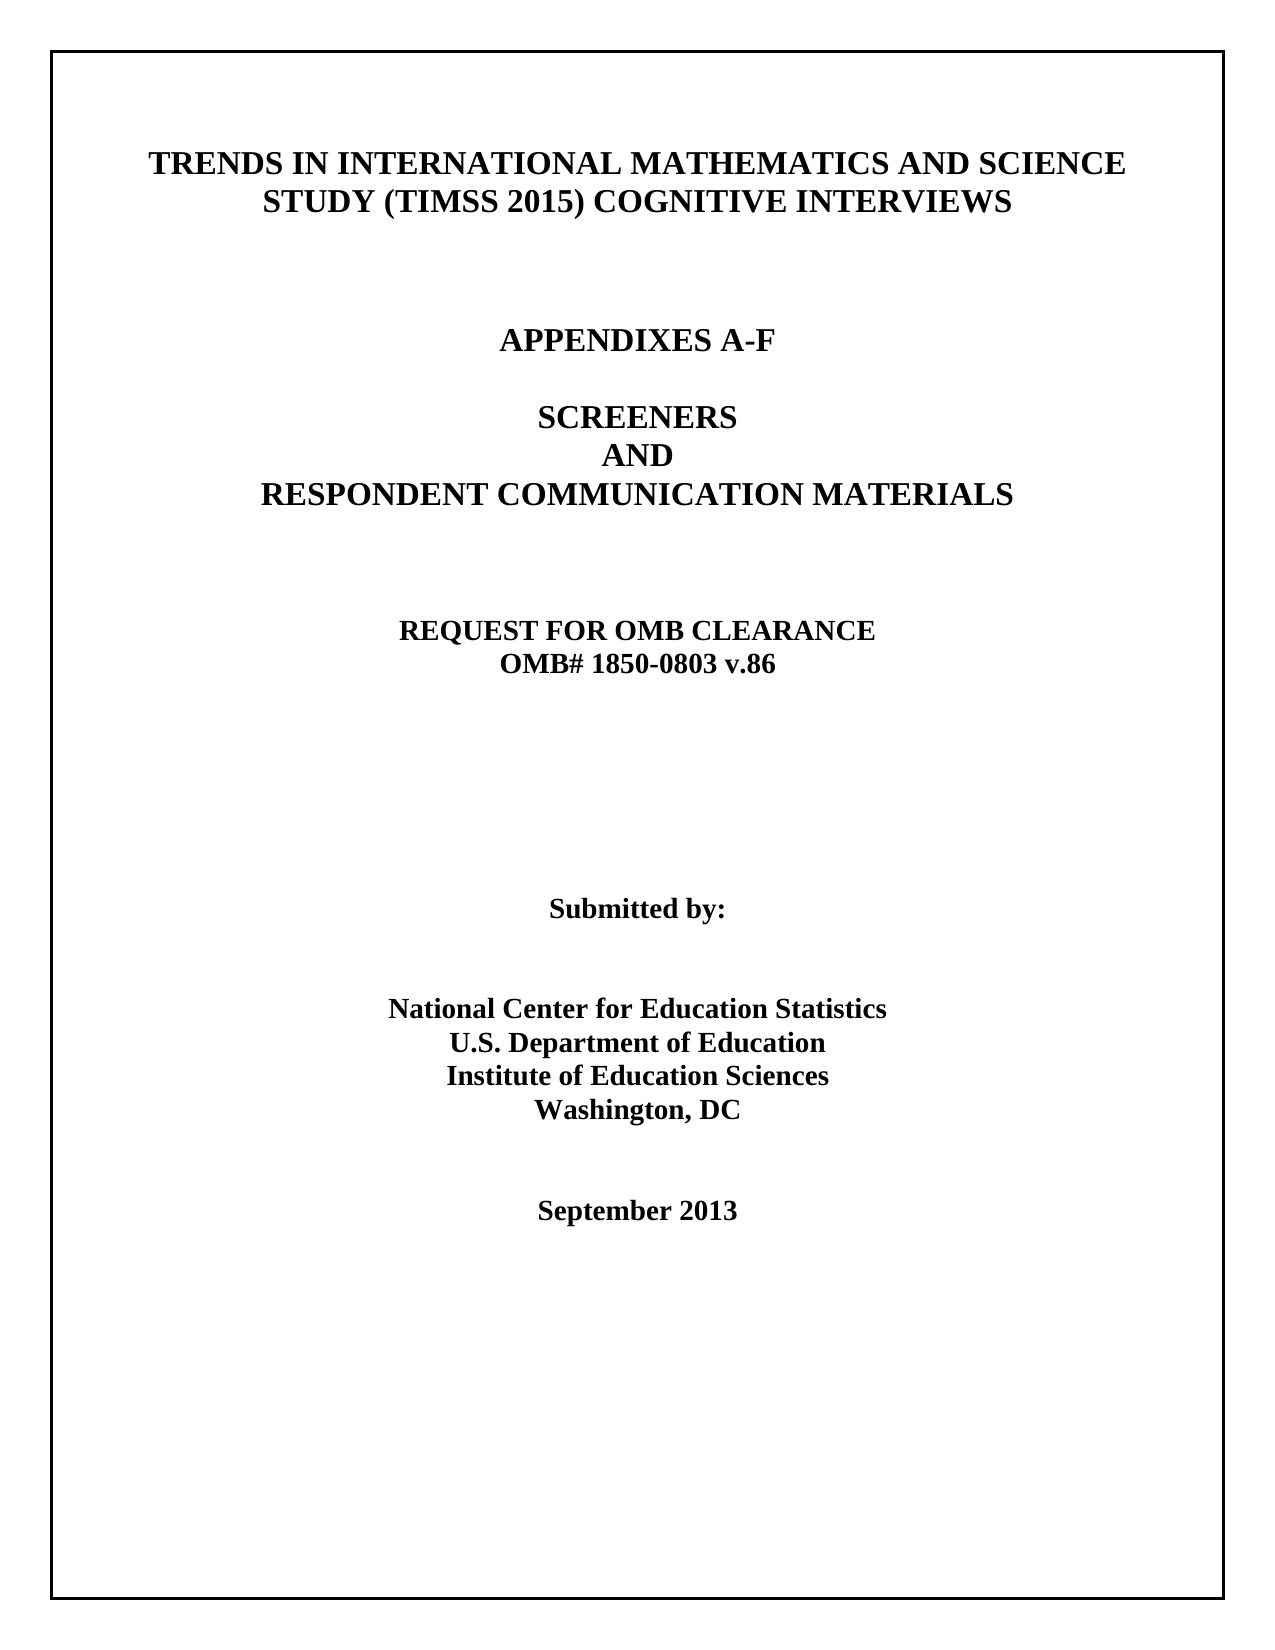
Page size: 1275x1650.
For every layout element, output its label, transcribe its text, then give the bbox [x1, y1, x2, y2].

text September 2013 [105, 1193, 1170, 1226]
text Department of Education [105, 1025, 1170, 1058]
text Institute of Education Sciences [105, 1058, 1170, 1092]
text Submitted by: [105, 891, 1170, 924]
text REQUEST FOR OMB Clearance [105, 613, 1170, 646]
text Trends in International mathematics and science study (TIMSS 2015) Cognitive Interviews [105, 143, 1170, 220]
text and [105, 436, 1170, 474]
text Respondent Communication materials [105, 474, 1170, 512]
text for Education Statistics [105, 991, 1170, 1025]
text OMB# 1850-0803 v.86 [105, 646, 1170, 680]
text Appendixes A-f [105, 321, 1170, 359]
text Screeners [105, 397, 1170, 436]
